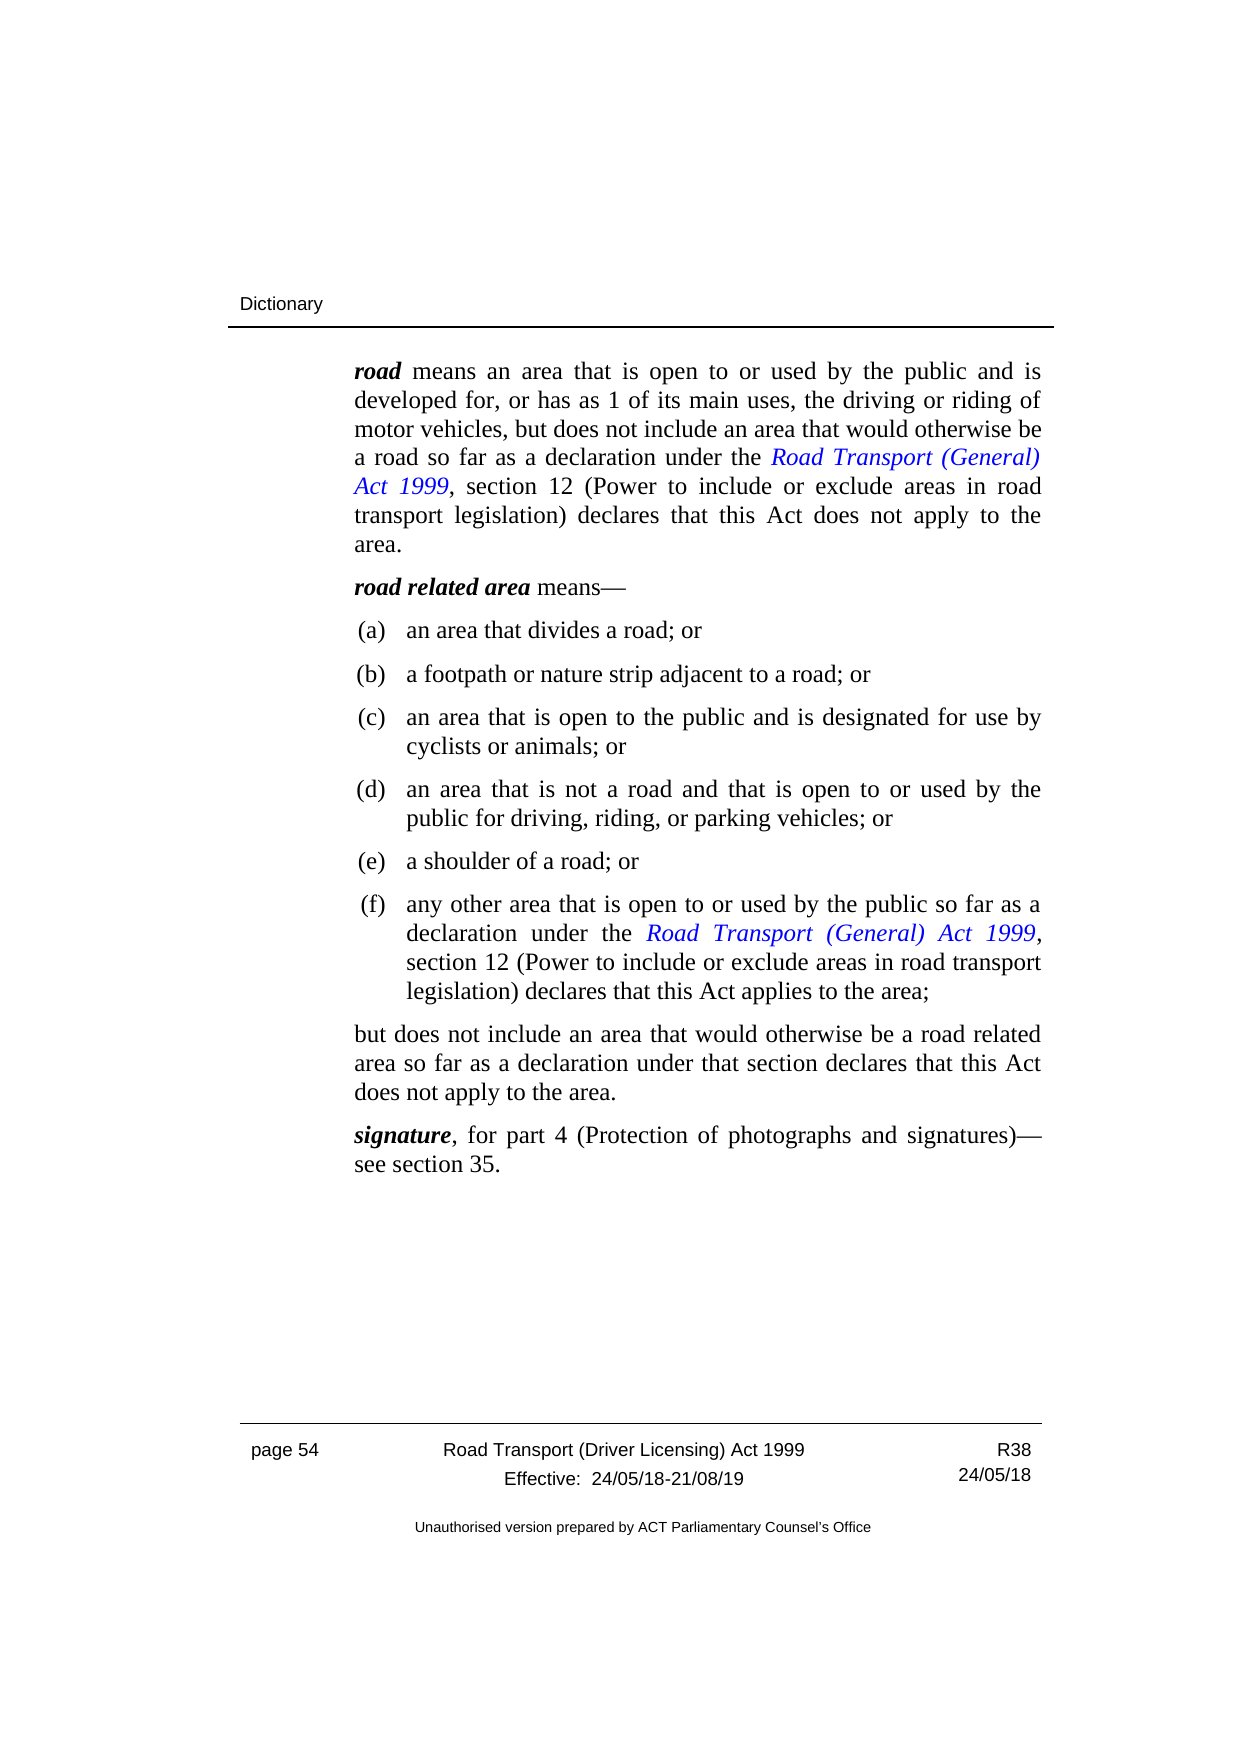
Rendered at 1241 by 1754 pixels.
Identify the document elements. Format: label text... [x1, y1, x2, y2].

text (c) an area that is open to the public and is designated for use by cyclists or animals; or [239, 702, 1042, 759]
text (e) a shoulder of a road; or [239, 846, 1042, 875]
text (a) an area that divides a road; or [239, 615, 1042, 644]
text (b) a footpath or nature strip adjacent to a road; or [239, 659, 1042, 687]
text (f) any other area that is open to or used by the public so far as a declaration under the Road Transport (General) Act 1999, section 12 (Power to include or exclude areas in road transport legislation) declares that this Act applies to the area; [239, 889, 1042, 1004]
text (d) an area that is not a road and that is open to or used by the public for driving, riding, or parking vehicles; or [239, 774, 1042, 832]
text but does not include an area that would otherwise be a road related area so far as a declaration under that section declares that this Act does not apply to the area. [354, 1019, 1042, 1105]
text road means an area that is open to or used by the public and is developed for, or has as 1 of its main uses, the driving or riding of motor vehicles, but does not include an area that would otherwise be a road so far as a declaration under the Road Transport (General) Act 1999, section 12 (Power to include or exclude areas in road transport legislation) declares that this Act does not apply to the area. [354, 356, 1042, 557]
text signature, for part 4 (Protection of photographs and signatures)—see section 35. [354, 1120, 1042, 1177]
text road related area means— [354, 572, 1042, 601]
